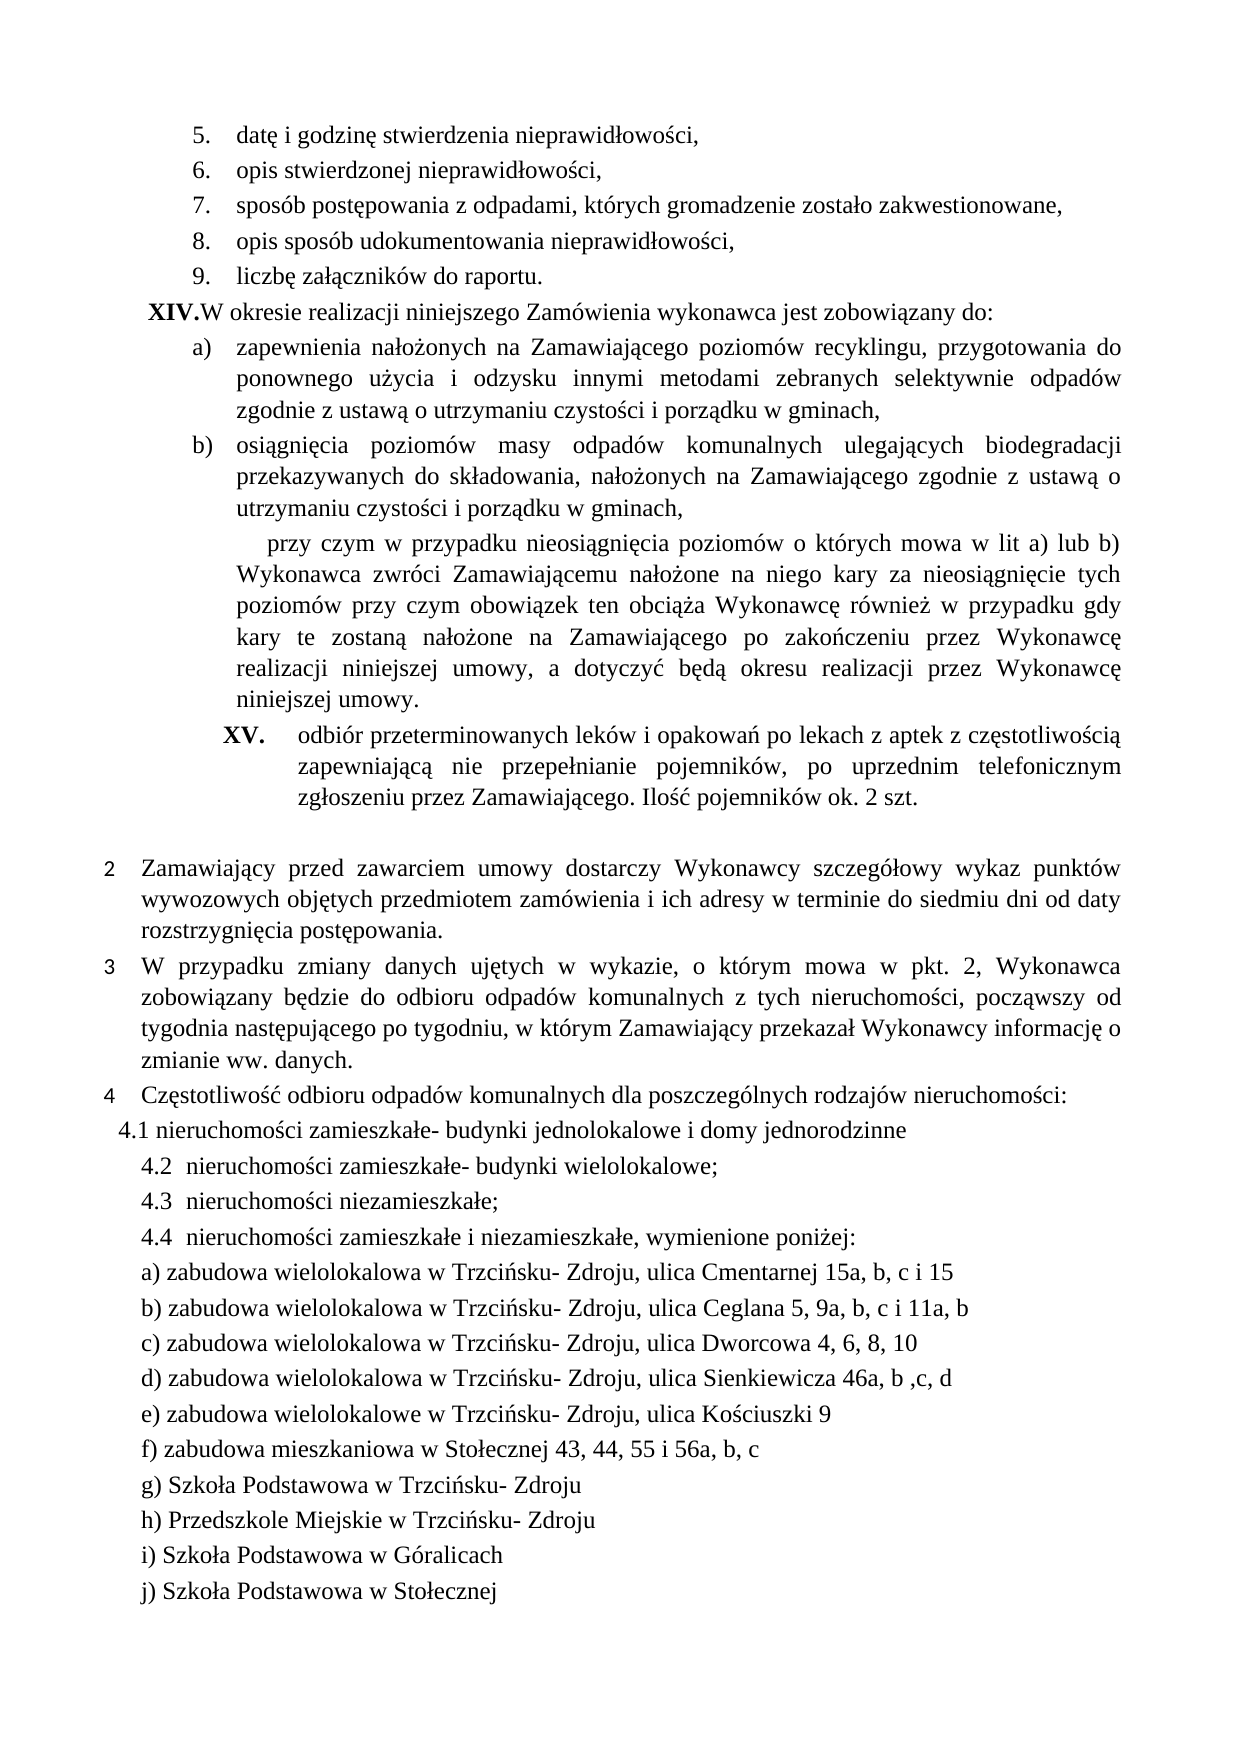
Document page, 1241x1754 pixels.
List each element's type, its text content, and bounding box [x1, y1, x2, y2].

text i) Szkoła Podstawowa w Góralicach [141, 1539, 1122, 1570]
text j) Szkoła Podstawowa w Stołecznej [141, 1574, 1122, 1606]
list datę i godzinę stwierdzenia nieprawidłowości, [192, 118, 1122, 149]
text b) zabudowa wielolokalowa w Trzcińsku- Zdroju, ulica Ceglana 5, 9a, b, c i 11a, b [141, 1291, 1122, 1322]
text a) zapewnienia nałożonych na Zamawiającego poziomów recyklingu, przygotowania do ponownego użycia i odzysku innymi metodami zebranych selektywnie odpadów zgodnie z ustawą o utrzymaniu czystości i porządku w gminach, [192, 331, 1122, 424]
list opis sposób udokumentowania nieprawidłowości, [192, 224, 1122, 256]
text d) zabudowa wielolokalowa w Trzcińsku- Zdroju, ulica Sienkiewicza 46a, b ,c, d [141, 1362, 1122, 1393]
text b) osiągnięcia poziomów masy odpadów komunalnych ulegających biodegradacji przekazywanych do składowania, nałożonych na Zamawiającego zgodnie z ustawą o utrzymaniu czystości i porządku w gminach, [192, 428, 1122, 522]
list sposób postępowania z odpadami, których gromadzenie zostało zakwestionowane, [192, 189, 1122, 220]
text a) zabudowa wielolokalowa w Trzcińsku- Zdroju, ulica Cmentarnej 15a, b, c i 15 [141, 1256, 1122, 1287]
list liczbę załączników do raportu. [192, 260, 1122, 291]
text g) Szkoła Podstawowa w Trzcińsku- Zdroju [141, 1468, 1122, 1499]
list Zamawiający przed zawarciem umowy dostarczy Wykonawcy szczegółowy wykaz punktów wywozowych objętych przedmiotem zamówienia i ich adresy w terminie do siedmiu dni od daty rozstrzygnięcia postępowania. [103, 851, 1122, 945]
list W przypadku zmiany danych ujętych w wykazie, o którym mowa w pkt. 2, Wykonawca zobowiązany będzie do odbioru odpadów komunalnych z tych nieruchomości, począwszy od tygodnia następującego po tygodniu, w którym Zamawiający przekazał Wykonawcy informację o zmianie ww. danych. [103, 949, 1122, 1074]
list odbiór przeterminowanych leków i opakowań po lekach z aptek z częstotliwością zapewniającą nie przepełnianie pojemników, po uprzednim telefonicznym zgłoszeniu przez Zamawiającego. Ilość pojemników ok. 2 szt. [223, 718, 1122, 812]
list Częstotliwość odbioru odpadów komunalnych dla poszczególnych rodzajów nieruchomości: [103, 1078, 1122, 1110]
text f) zabudowa mieszkaniowa w Stołecznej 43, 44, 55 i 56a, b, c [141, 1433, 1122, 1464]
list nieruchomości niezamieszkałe; [141, 1185, 1122, 1216]
text e) zabudowa wielolokalowe w Trzcińsku- Zdroju, ulica Kościuszki 9 [141, 1397, 1122, 1428]
list opis stwierdzonej nieprawidłowości, [192, 153, 1122, 185]
text przy czym w przypadku nieosiągnięcia poziomów o których mowa w lit a) lub b) Wykonawca zwróci Zamawiającemu nałożone na niego kary za nieosiągnięcie tych poziomów przy czym obowiązek ten obciąża Wykonawcę również w przypadku gdy kary te zostaną nałożone na Zamawiającego po zakończeniu przez Wykonawcę realizacji niniejszej umowy, a dotyczyć będą okresu realizacji przez Wykonawcę niniejszej umowy. [192, 526, 1122, 714]
list nieruchomości zamieszkałe- budynki wielolokalowe; [141, 1149, 1122, 1181]
text XIV.W okresie realizacji niniejszego Zamówienia wykonawca jest zobowiązany do: [148, 295, 1122, 326]
text c) zabudowa wielolokalowa w Trzcińsku- Zdroju, ulica Dworcowa 4, 6, 8, 10 [141, 1326, 1122, 1358]
list nieruchomości zamieszkałe- budynki jednolokalowe i domy jednorodzinne [118, 1114, 1122, 1145]
list nieruchomości zamieszkałe i niezamieszkałe, wymienione poniżej: [141, 1220, 1122, 1251]
text h) Przedszkole Miejskie w Trzcińsku- Zdroju [141, 1503, 1122, 1535]
